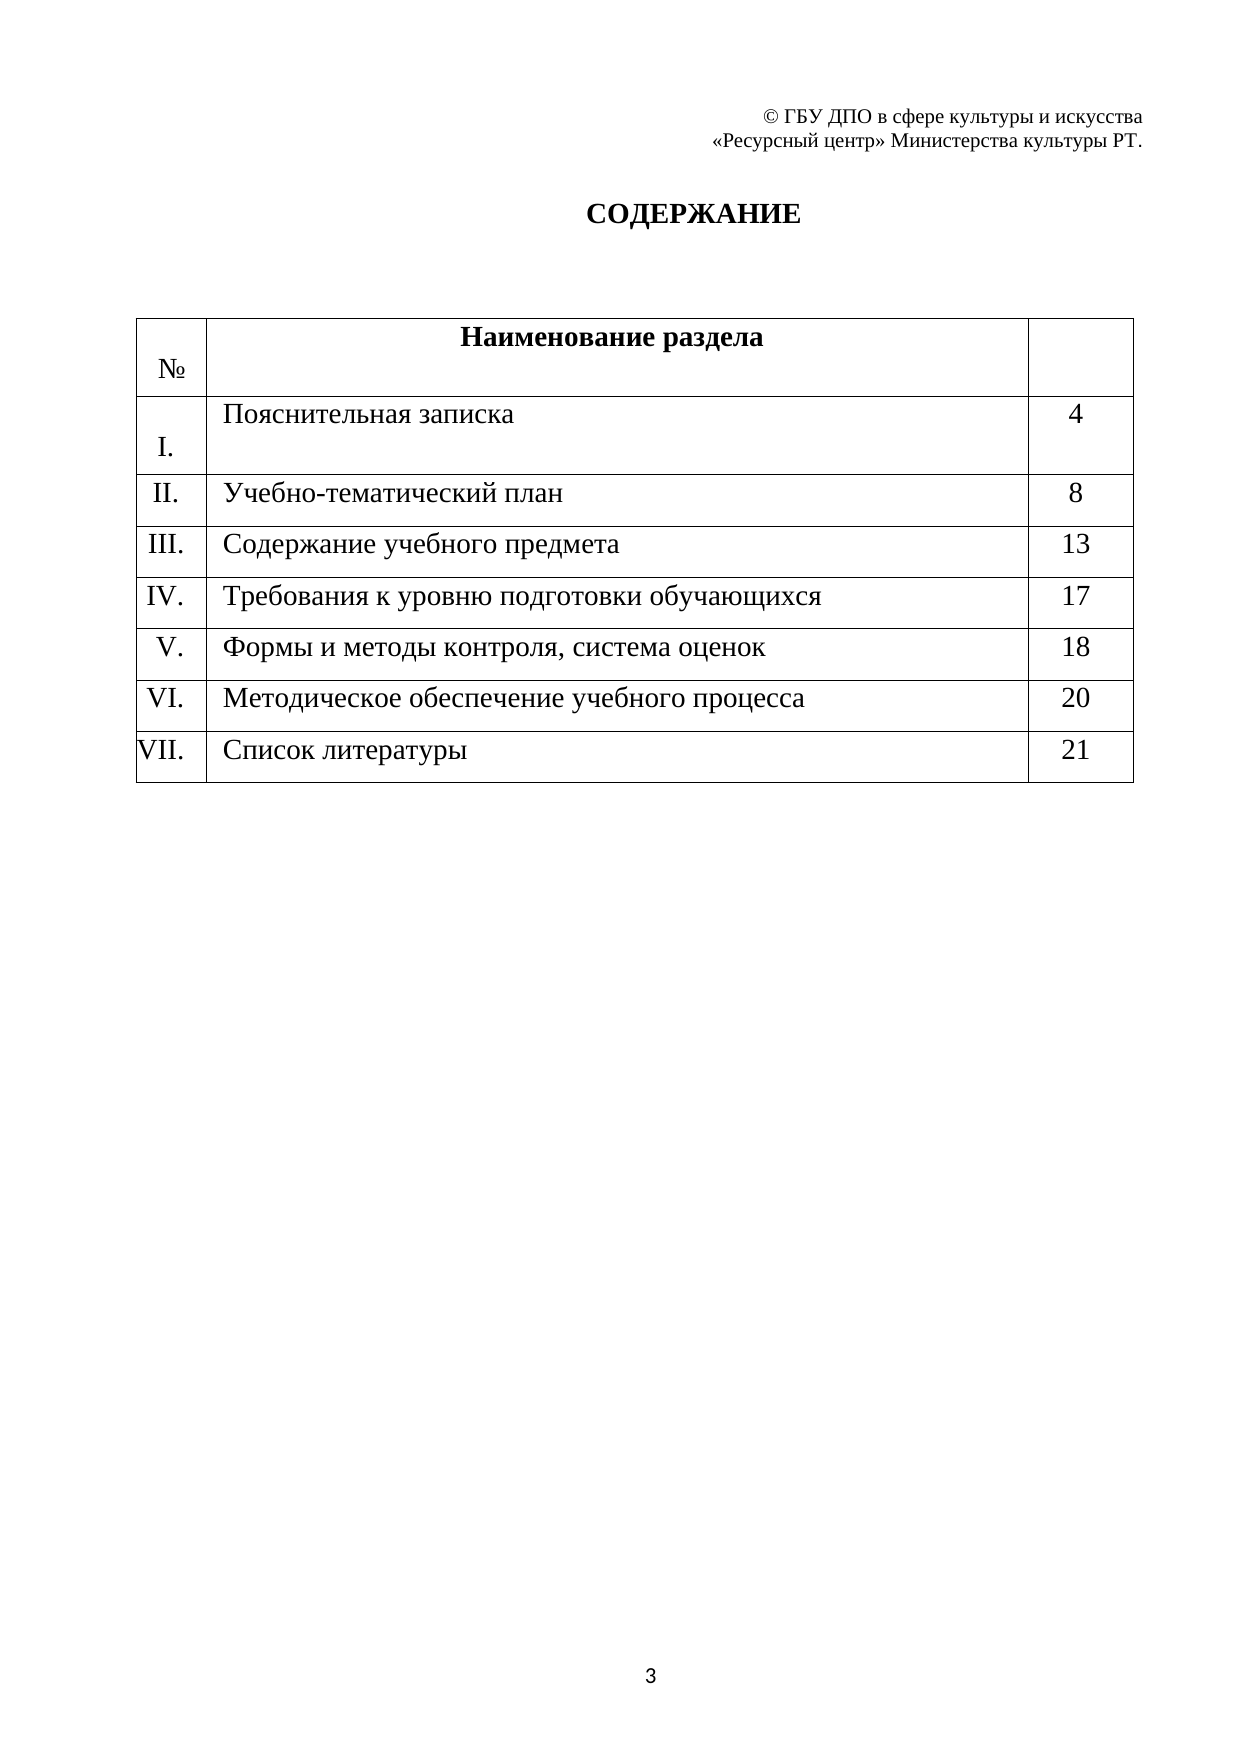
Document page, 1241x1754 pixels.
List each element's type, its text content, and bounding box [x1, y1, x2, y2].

table_cell 17 [1029, 578, 1133, 628]
table_cell VII. [137, 732, 206, 782]
table_cell 13 [1029, 527, 1133, 577]
table_cell Методическое обеспечение учебного процесса [207, 681, 1028, 731]
table_header № [137, 319, 206, 396]
table_cell 18 [1029, 629, 1133, 679]
table_cell Требования к уровню подготовки обучающихся [207, 578, 1028, 628]
table_cell Содержание учебного предмета [207, 527, 1028, 577]
table_cell III. [137, 527, 206, 577]
table_cell Список литературы [207, 732, 1028, 782]
subtitle СОДЕРЖАНИЕ [148, 197, 801, 230]
table_cell 20 [1029, 681, 1133, 731]
table_cell Формы и методы контроля, система оценок [207, 629, 1028, 679]
table_cell I. [137, 397, 206, 474]
table_cell IV. [137, 578, 206, 628]
table_cell II. [137, 475, 206, 526]
table_cell 21 [1029, 732, 1133, 782]
table_cell VI. [137, 681, 206, 731]
table_cell 8 [1029, 475, 1133, 526]
text © ГБУ ДПО в сфере культуры и искусства [148, 104, 1143, 128]
table_header [1029, 319, 1133, 396]
table_cell Пояснительная записка [207, 397, 1028, 474]
text «Ресурсный центр» Министерства культуры РТ. [148, 128, 1143, 152]
table_cell Учебно-тематический план [207, 475, 1028, 526]
table_cell 4 [1029, 397, 1133, 474]
table_cell V. [137, 629, 206, 679]
table_header Наименование раздела [207, 319, 1028, 396]
